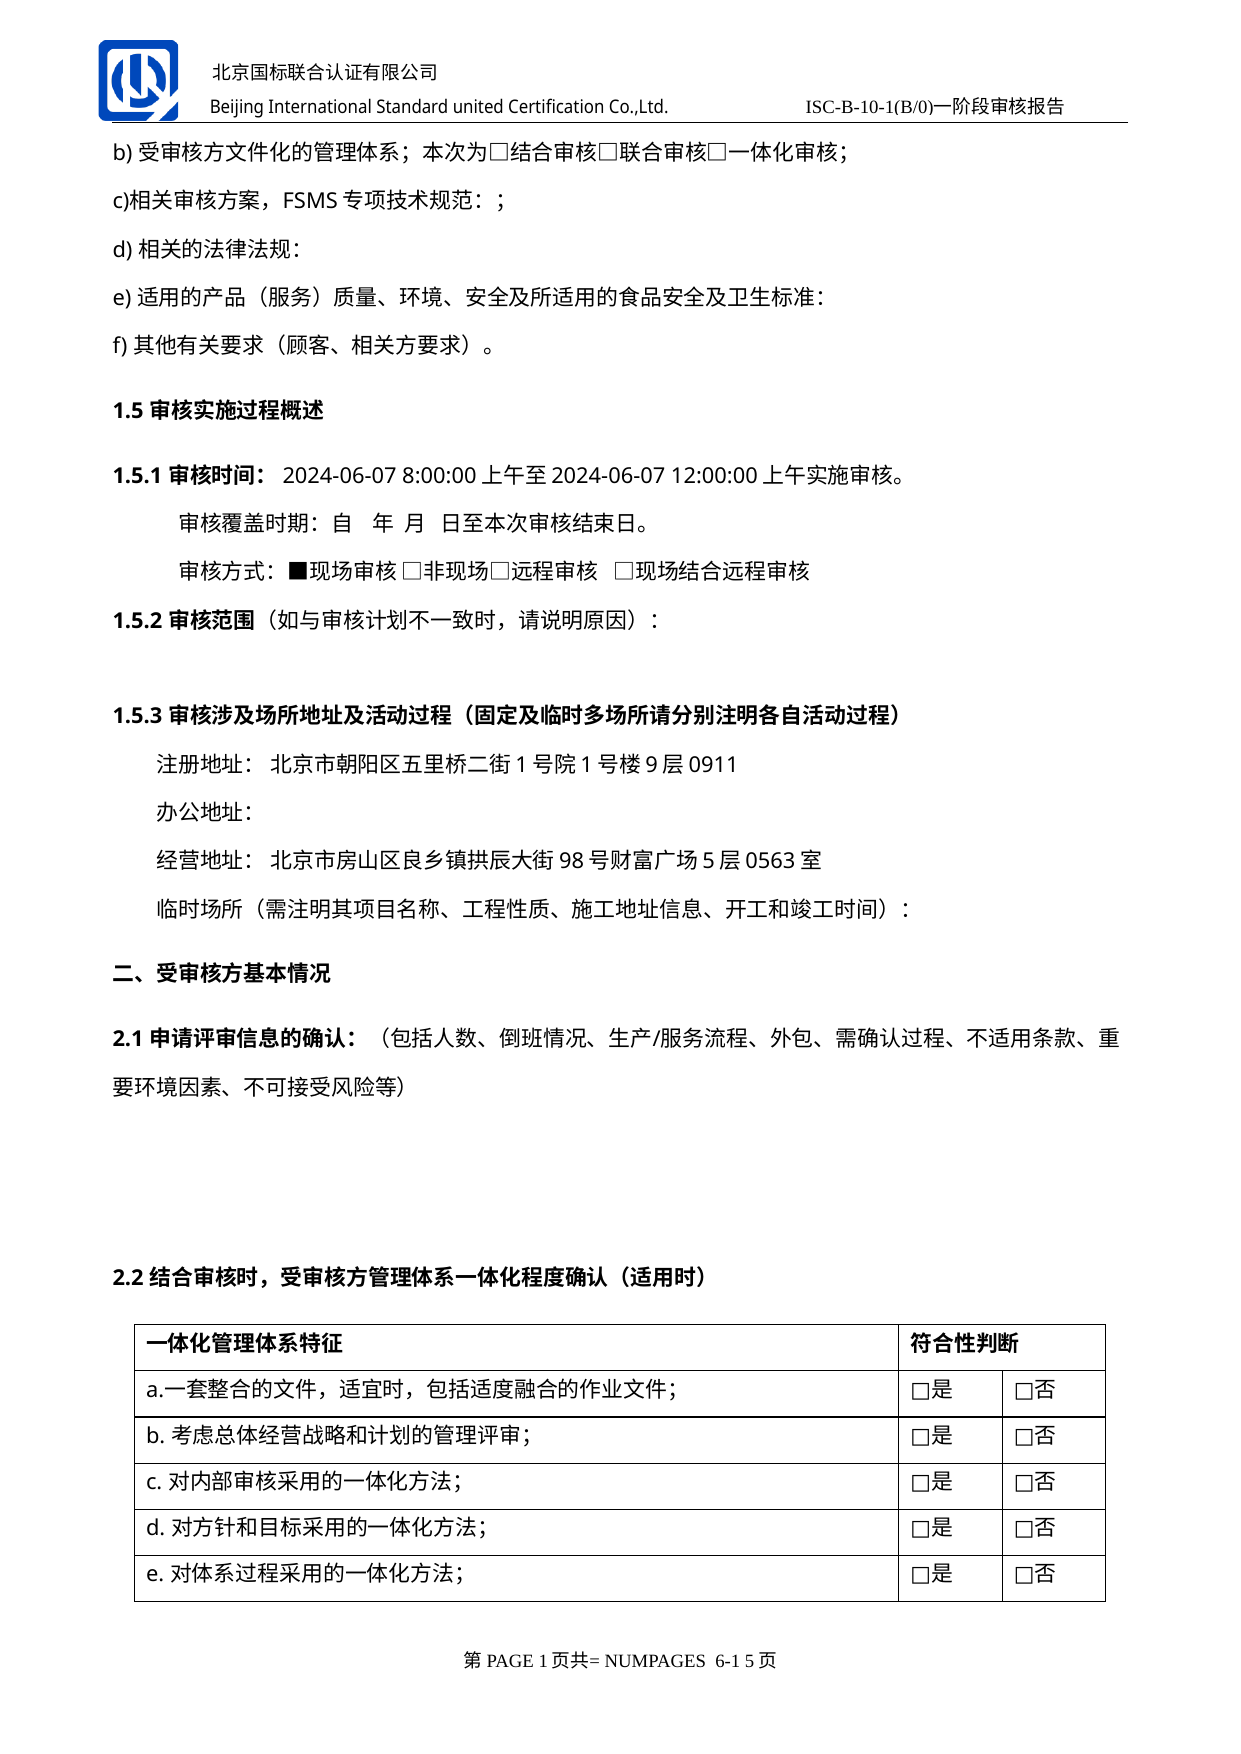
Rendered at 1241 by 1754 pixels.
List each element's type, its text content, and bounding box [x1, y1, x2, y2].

text d) 相关的法律法规： [112, 231, 1128, 264]
text b) 受审核方文件化的管理体系；本次为□结合审核□联合审核□一体化审核； [112, 135, 1128, 167]
text 1.5.1 审核时间： 2024-06-07 8:00:00上午至2024-06-07 12:00:00上午实施审核。 [112, 457, 1128, 490]
table_cell □是 [899, 1510, 1002, 1554]
text e) 适用的产品（服务）质量、环境、安全及所适用的食品安全及卫生标准： [112, 280, 1128, 312]
table_cell □是 [899, 1418, 1002, 1462]
table_cell □是 [899, 1371, 1002, 1416]
table_cell □否 [1003, 1418, 1105, 1462]
table_cell c. 对内部审核采用的一体化方法； [135, 1464, 898, 1508]
text 2.2 结合审核时，受审核方管理体系一体化程度确认（适用时） [112, 1260, 1128, 1292]
table_cell d. 对方针和目标采用的一体化方法； [135, 1510, 898, 1554]
text f) 其他有关要求（顾客、相关方要求）。 [112, 328, 1128, 361]
text 办公地址： [112, 795, 1128, 827]
table_cell □否 [1003, 1371, 1105, 1416]
text 2.1 申请评审信息的确认：（包括人数、倒班情况、生产/服务流程、外包、需确认过程、不适用条款、重要环境因素、不可接受风险等） [112, 1021, 1128, 1102]
text 审核方式：■现场审核 □非现场□远程审核 □现场结合远程审核 [112, 554, 1128, 586]
table_cell e. 对体系过程采用的一体化方法； [135, 1556, 898, 1601]
picture [98, 40, 179, 121]
table_cell □否 [1003, 1510, 1105, 1554]
table_header 符合性判断 [899, 1325, 1105, 1370]
table_header 一体化管理体系特征 [135, 1325, 898, 1370]
table_cell □否 [1003, 1556, 1105, 1601]
table_cell □是 [899, 1556, 1002, 1601]
text 1.5 审核实施过程概述 [112, 393, 1128, 425]
table_cell b. 考虑总体经营战略和计划的管理评审； [135, 1418, 898, 1462]
text 1.5.3 审核涉及场所地址及活动过程（固定及临时多场所请分别注明各自活动过程） [112, 698, 1128, 731]
text 1.5.2 审核范围（如与审核计划不一致时，请说明原因）： [112, 602, 1128, 635]
table_cell □否 [1003, 1464, 1105, 1508]
text 经营地址： 北京市房山区良乡镇拱辰大街98号财富广场5层0563室 [112, 843, 1128, 876]
text 临时场所（需注明其项目名称、工程性质、施工地址信息、开工和竣工时间）： [112, 891, 1128, 924]
table_cell □是 [899, 1464, 1002, 1508]
table_cell a.一套整合的文件，适宜时，包括适度融合的作业文件； [135, 1371, 898, 1416]
text 二、受审核方基本情况 [112, 956, 1128, 988]
text 审核覆盖时期：自 年 月 日至本次审核结束日。 [112, 506, 1128, 538]
text 注册地址： 北京市朝阳区五里桥二街1号院1号楼9层0911 [112, 746, 1128, 779]
text c)相关审核方案，FSMS专项技术规范：； [112, 183, 1128, 216]
